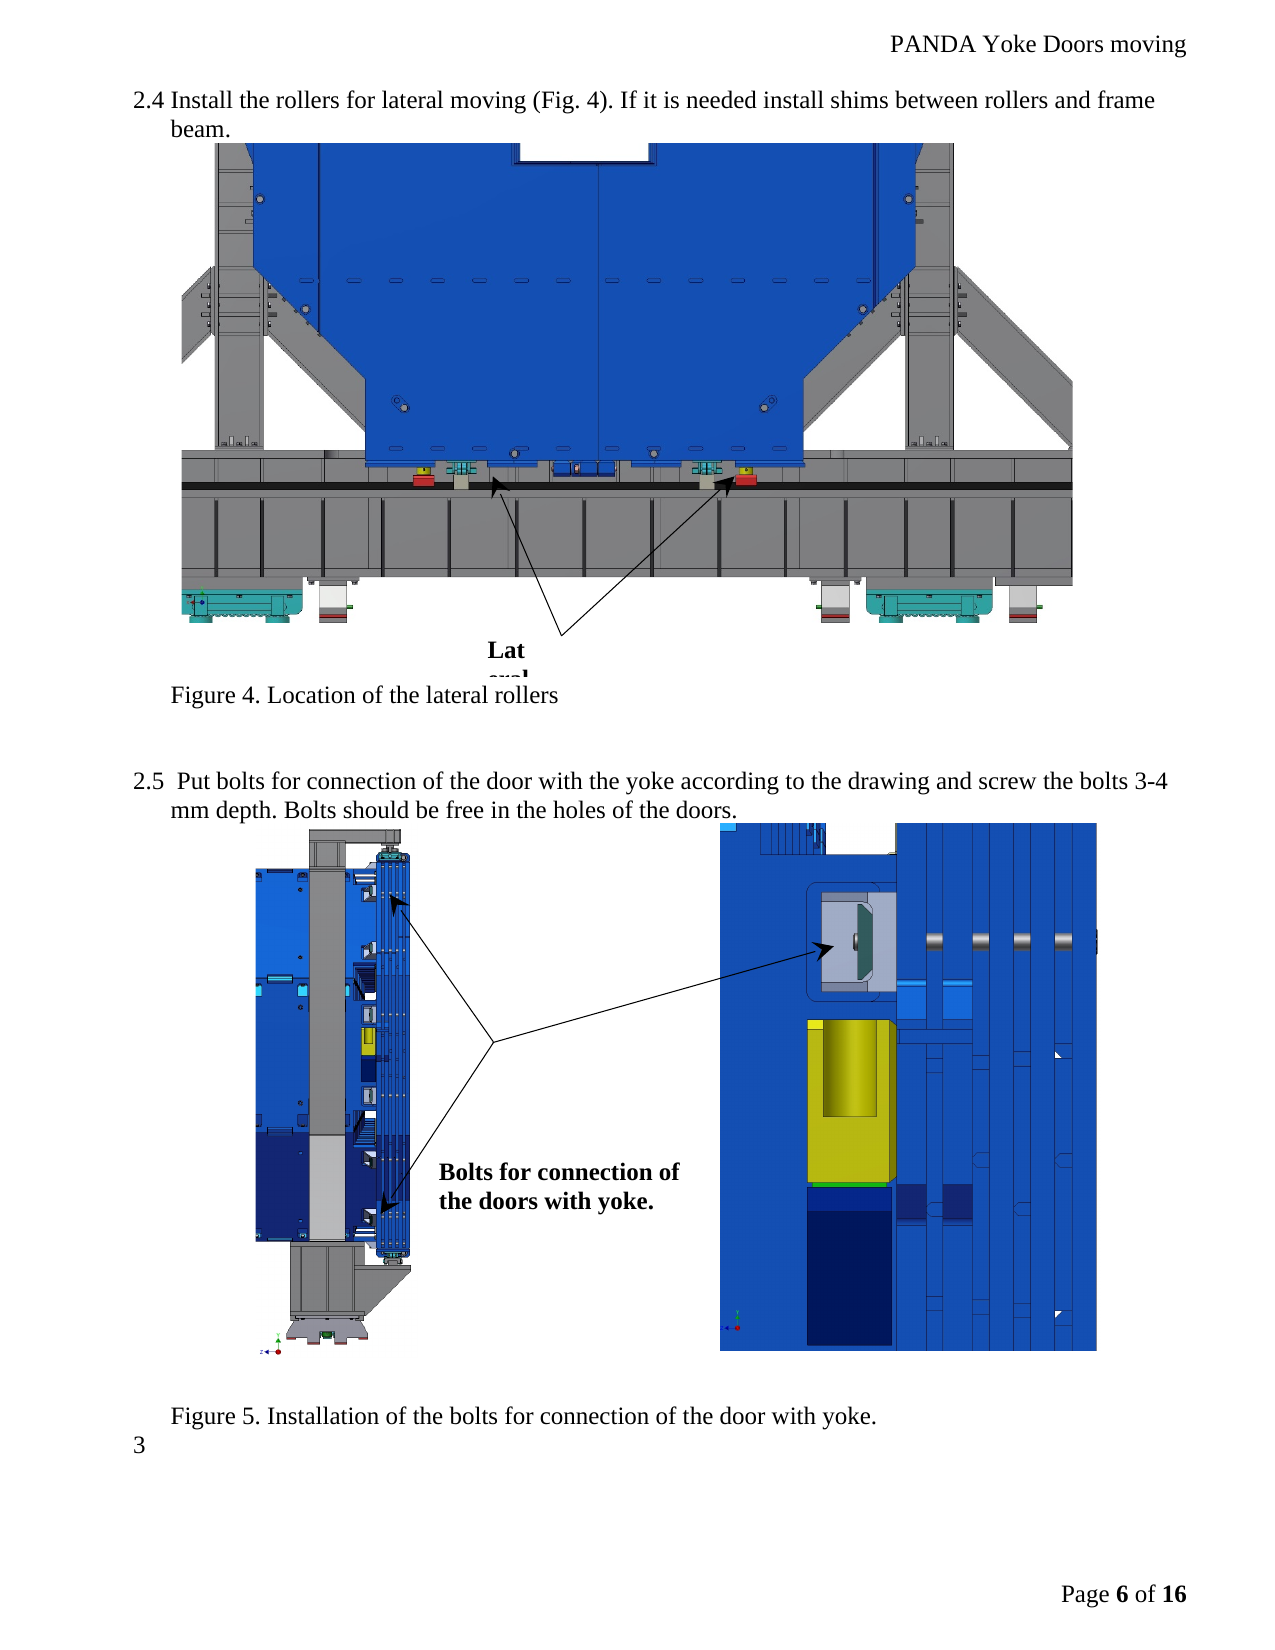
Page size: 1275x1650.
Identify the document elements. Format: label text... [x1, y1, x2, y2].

table_header [671, 824, 1184, 1372]
list Install the rollers for lateral moving (Fig. 4). If it is needed install shims between rollers and frame beam. [133, 86, 1186, 143]
picture [720, 823, 1101, 1351]
picture [255, 823, 418, 1358]
picture [181, 143, 1073, 623]
list Figure 5. Installation of the bolts for connection of the door with yoke. [170, 1401, 1186, 1430]
list Put bolts for connection of the door with the yoke according to the drawing and screw the bolts 3-4 mm depth. Bolts should be free in the holes of the doors. [133, 766, 1186, 824]
table_header [207, 824, 671, 1372]
list Figure 4. Location of the lateral rollers [170, 680, 1186, 709]
table_header [133, 143, 1185, 680]
